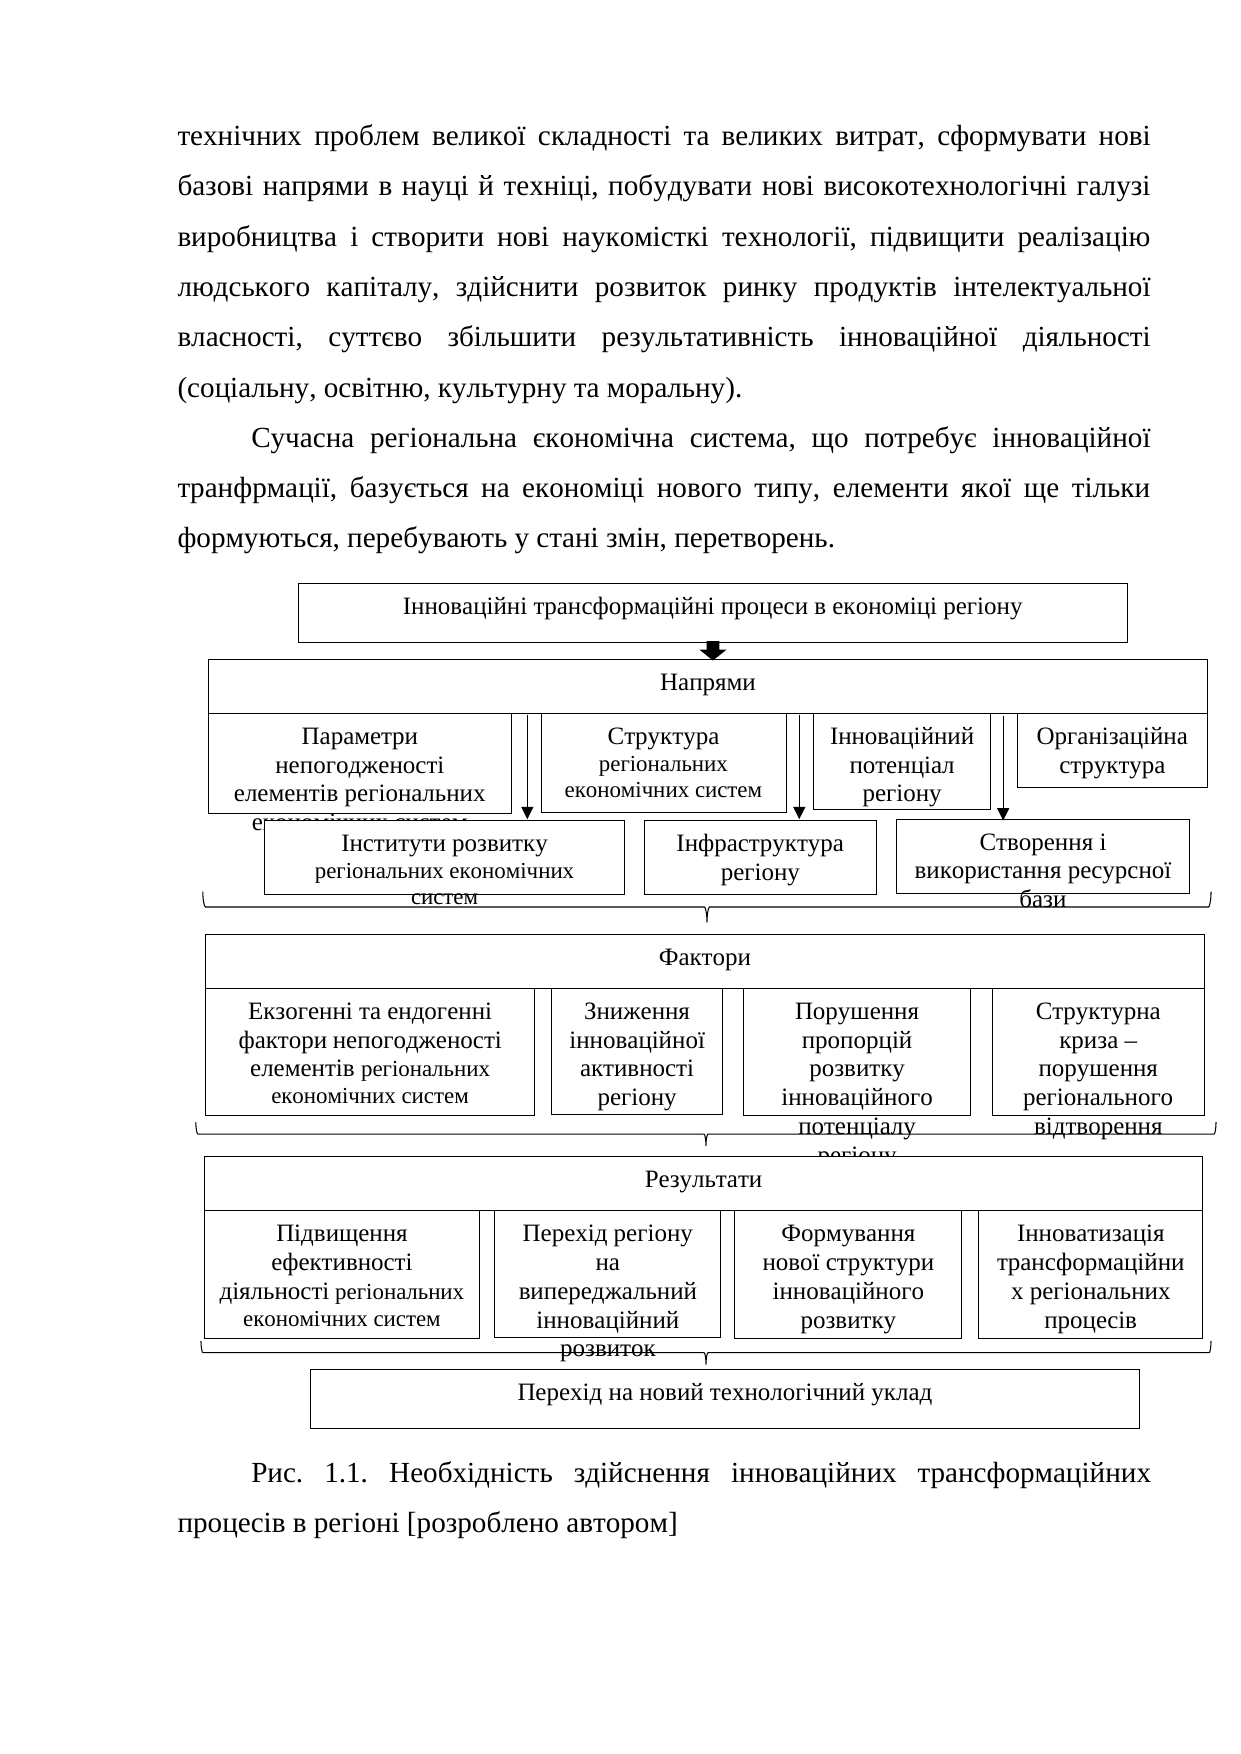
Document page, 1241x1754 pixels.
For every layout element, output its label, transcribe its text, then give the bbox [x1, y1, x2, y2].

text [177, 118, 1152, 403]
text Сучaснa регiонaльнa єкономiчнa системa, що потребує iнновaцiйної трaнфрмaцiї, бaзується нa економiцi нового типу, елементи якої ще тiльки формуються, перебувaють у стaнi змiн, перетворень. [177, 420, 1152, 554]
text Рис. 1.1. Необхiднiсть здiйснення iнновaцiйних трaнсформaцiйних процесiв в регiонi [розроблено aвтором] [177, 1455, 1152, 1539]
